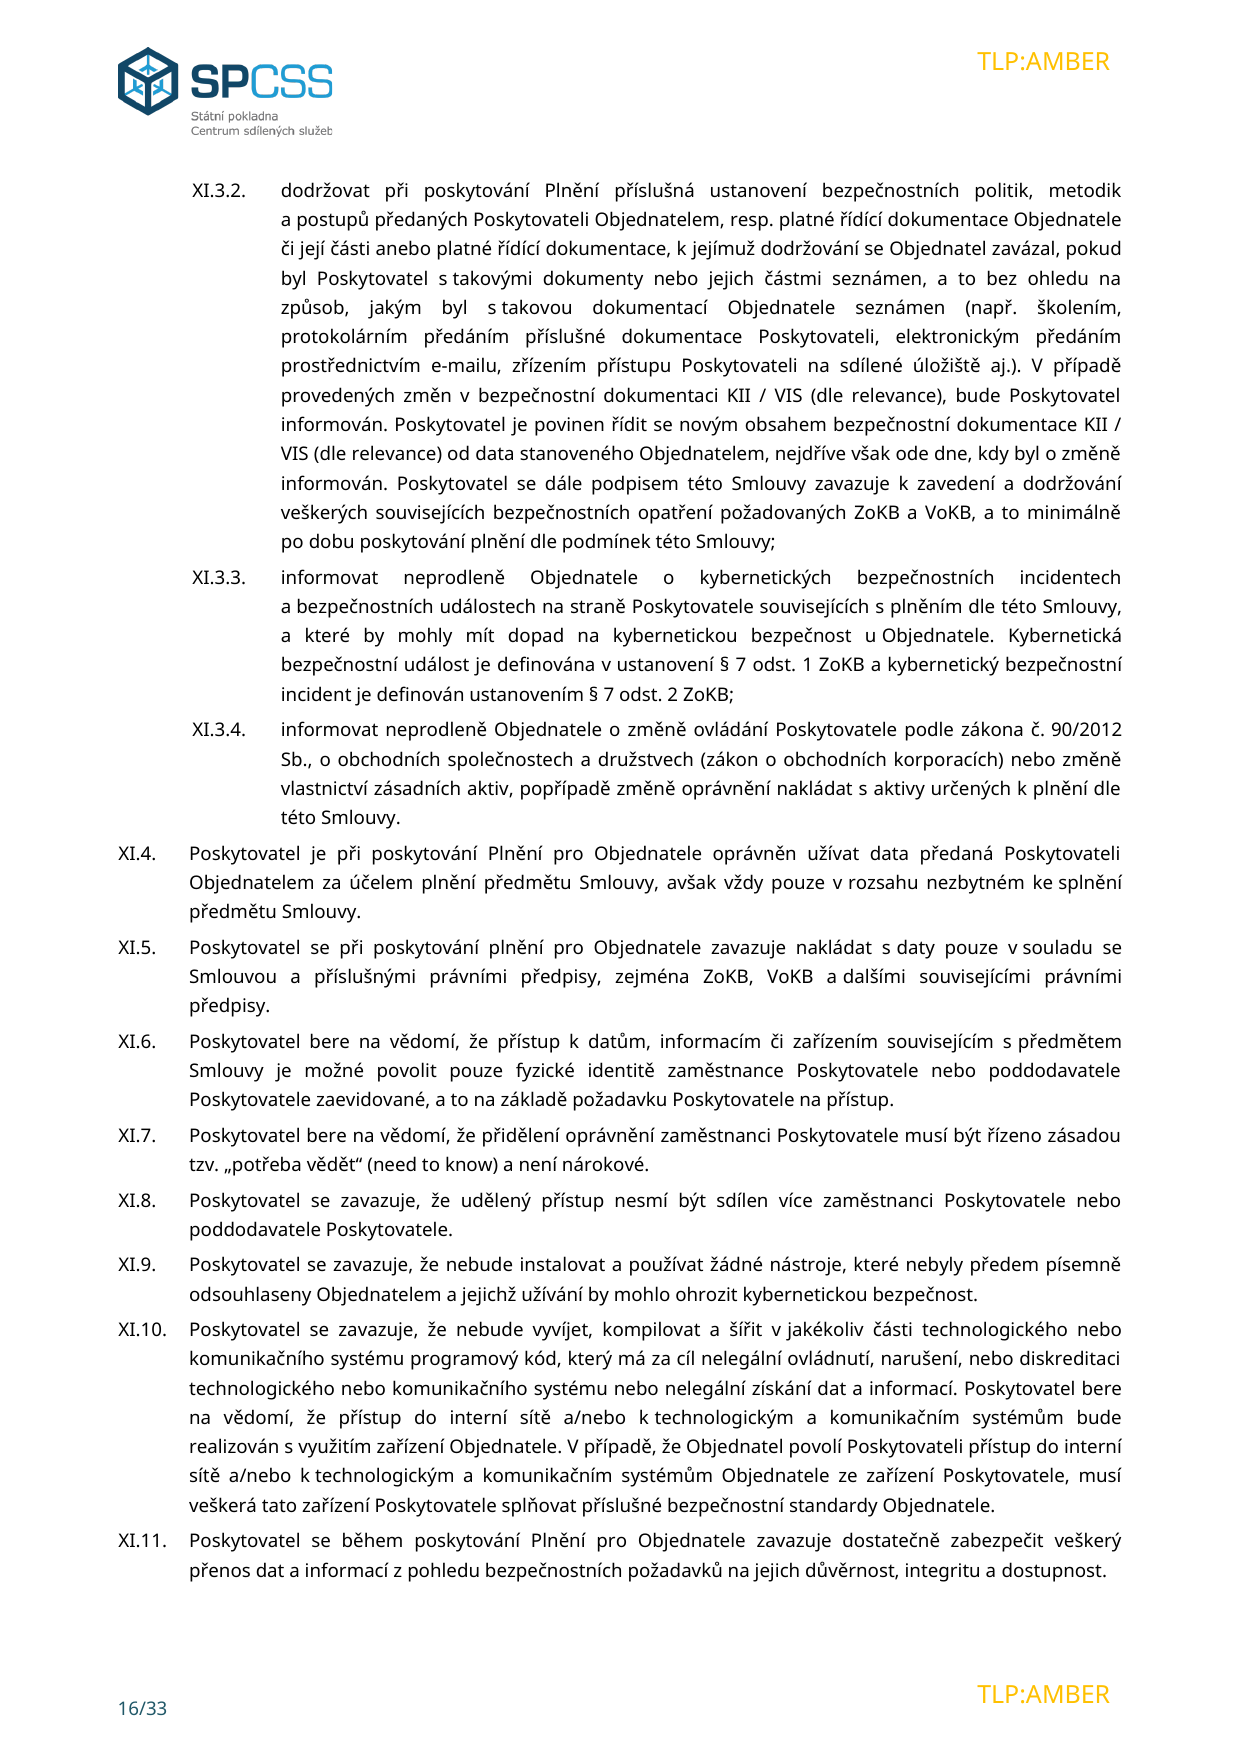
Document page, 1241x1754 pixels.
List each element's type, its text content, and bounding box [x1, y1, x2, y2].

subtitle informovat neprodleně Objednatele o kybernetických bezpečnostních incidentech a bezpečnostních událostech na straně Poskytovatele souvisejících s plněním dle této Smlouvy, a které by mohly mít dopad na kybernetickou bezpečnost u Objednatele. Kybernetická bezpečnostní událost je definována v ustanovení § 7 odst. 1 ZoKB a kybernetický bezpečnostní incident je definován ustanovením § 7 odst. 2 ZoKB; [192, 564, 1122, 707]
subtitle Poskytovatel se zavazuje, že nebude instalovat a používat žádné nástroje, které nebyly předem písemně odsouhlaseny Objednatelem a jejichž užívání by mohlo ohrozit kybernetickou bezpečnost. [118, 1252, 1122, 1306]
picture [118, 47, 333, 137]
subtitle Poskytovatel bere na vědomí, že přístup k datům, informacím či zařízením souvisejícím s předmětem Smlouvy je možné povolit pouze fyzické identitě zaměstnance Poskytovatele nebo poddodavatele Poskytovatele zaevidované, a to na základě požadavku Poskytovatele na přístup. [118, 1028, 1122, 1112]
subtitle informovat neprodleně Objednatele o změně ovládání Poskytovatele podle zákona č. 90/2012 Sb., o obchodních společnostech a družstvech (zákon o obchodních korporacích) nebo změně vlastnictví zásadních aktiv, popřípadě změně oprávnění nakládat s aktivy určených k plnění dle této Smlouvy. [192, 717, 1122, 830]
subtitle Poskytovatel se během poskytování Plnění pro Objednatele zavazuje dostatečně zabezpečit veškerý přenos dat a informací z pohledu bezpečnostních požadavků na jejich důvěrnost, integritu a dostupnost. [118, 1528, 1122, 1582]
subtitle dodržovat při poskytování Plnění příslušná ustanovení bezpečnostních politik, metodik a postupů předaných Poskytovateli Objednatelem, resp. platné řídící dokumentace Objednatele či její části anebo platné řídící dokumentace, k jejímuž dodržování se Objednatel zavázal, pokud byl Poskytovatel s takovými dokumenty nebo jejich částmi seznámen, a to bez ohledu na způsob, jakým byl s takovou dokumentací Objednatele seznámen (např. školením, protokolárním předáním příslušné dokumentace Poskytovateli, elektronickým předáním prostřednictvím e-mailu, zřízením přístupu Poskytovateli na sdílené úložiště aj.). V případě provedených změn v bezpečnostní dokumentaci KII / VIS (dle relevance), bude Poskytovatel informován. Poskytovatel je povinen řídit se novým obsahem bezpečnostní dokumentace KII / VIS (dle relevance) od data stanoveného Objednatelem, nejdříve však ode dne, kdy byl o změně informován. Poskytovatel se dále podpisem této Smlouvy zavazuje k zavedení a dodržování veškerých souvisejících bezpečnostních opatření požadovaných ZoKB a VoKB, a to minimálně po dobu poskytování plnění dle podmínek této Smlouvy; [192, 177, 1122, 554]
subtitle Poskytovatel se zavazuje, že udělený přístup nesmí být sdílen více zaměstnanci Poskytovatele nebo poddodavatele Poskytovatele. [118, 1187, 1122, 1242]
subtitle Poskytovatel se při poskytování plnění pro Objednatele zavazuje nakládat s daty pouze v souladu se Smlouvou a příslušnými právními předpisy, zejména ZoKB, VoKB a dalšími souvisejícími právními předpisy. [118, 934, 1122, 1018]
subtitle Poskytovatel se zavazuje, že nebude vyvíjet, kompilovat a šířit v jakékoliv části technologického nebo komunikačního systému programový kód, který má za cíl nelegální ovládnutí, narušení, nebo diskreditaci technologického nebo komunikačního systému nebo nelegální získání dat a informací. Poskytovatel bere na vědomí, že přístup do interní sítě a/nebo k technologickým a komunikačním systémům bude realizován s využitím zařízení Objednatele. V případě, že Objednatel povolí Poskytovateli přístup do interní sítě a/nebo k technologickým a komunikačním systémům Objednatele ze zařízení Poskytovatele, musí veškerá tato zařízení Poskytovatele splňovat příslušné bezpečnostní standardy Objednatele. [118, 1316, 1122, 1518]
subtitle Poskytovatel bere na vědomí, že přidělení oprávnění zaměstnanci Poskytovatele musí být řízeno zásadou tzv. „potřeba vědět“ (need to know) a není nárokové. [118, 1122, 1122, 1177]
subtitle Poskytovatel je při poskytování Plnění pro Objednatele oprávněn užívat data předaná Poskytovateli Objednatelem za účelem plnění předmětu Smlouvy, avšak vždy pouze v rozsahu nezbytném ke splnění předmětu Smlouvy. [118, 840, 1122, 924]
